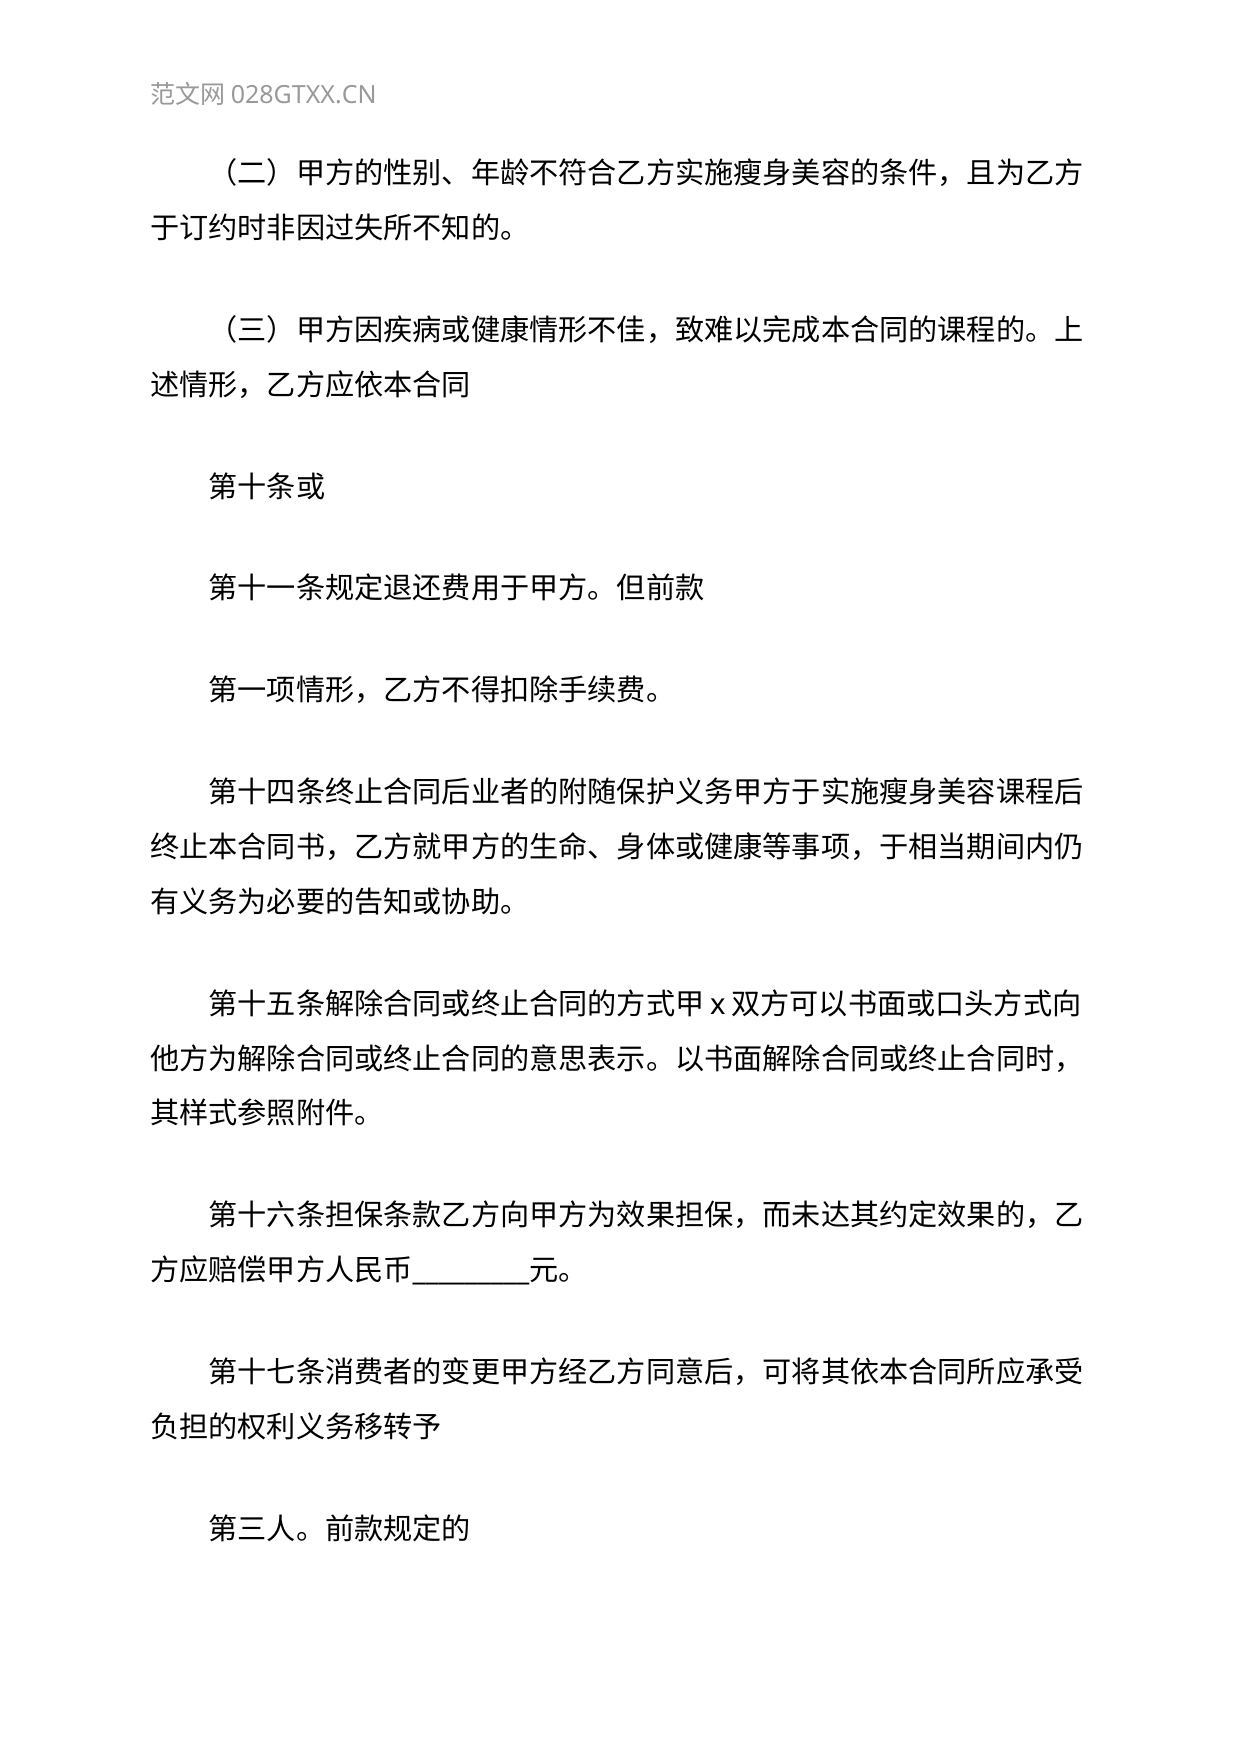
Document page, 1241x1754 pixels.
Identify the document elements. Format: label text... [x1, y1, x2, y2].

text 第十七条消费者的变更甲方经乙方同意后，可将其依本合同所应承受负担的权利义务移转予 [150, 1349, 1090, 1446]
text （二）甲方的性别、年龄不符合乙方实施瘦身美容的条件，且为乙方于订约时非因过失所不知的。 [150, 150, 1090, 247]
text 第十四条终止合同后业者的附随保护义务甲方于实施瘦身美容课程后终止本合同书，乙方就甲方的生命、身体或健康等事项，于相当期间内仍有义务为必要的告知或协助。 [150, 769, 1090, 921]
text （三）甲方因疾病或健康情形不佳，致难以完成本合同的课程的。上述情形，乙方应依本合同 [150, 307, 1090, 404]
text 第三人。前款规定的 [150, 1505, 1090, 1548]
text 第十一条规定退还费用于甲方。但前款 [150, 565, 1090, 607]
text 第十六条担保条款乙方向甲方为效果担保，而未达其约定效果的，乙方应赔偿甲方人民币_________元。 [150, 1192, 1090, 1289]
text 第十条或 [150, 463, 1090, 506]
text 第一项情形，乙方不得扣除手续费。 [150, 667, 1090, 709]
text 第十五条解除合同或终止合同的方式甲x双方可以书面或口头方式向他方为解除合同或终止合同的意思表示。以书面解除合同或终止合同时，其样式参照附件。 [150, 980, 1090, 1132]
